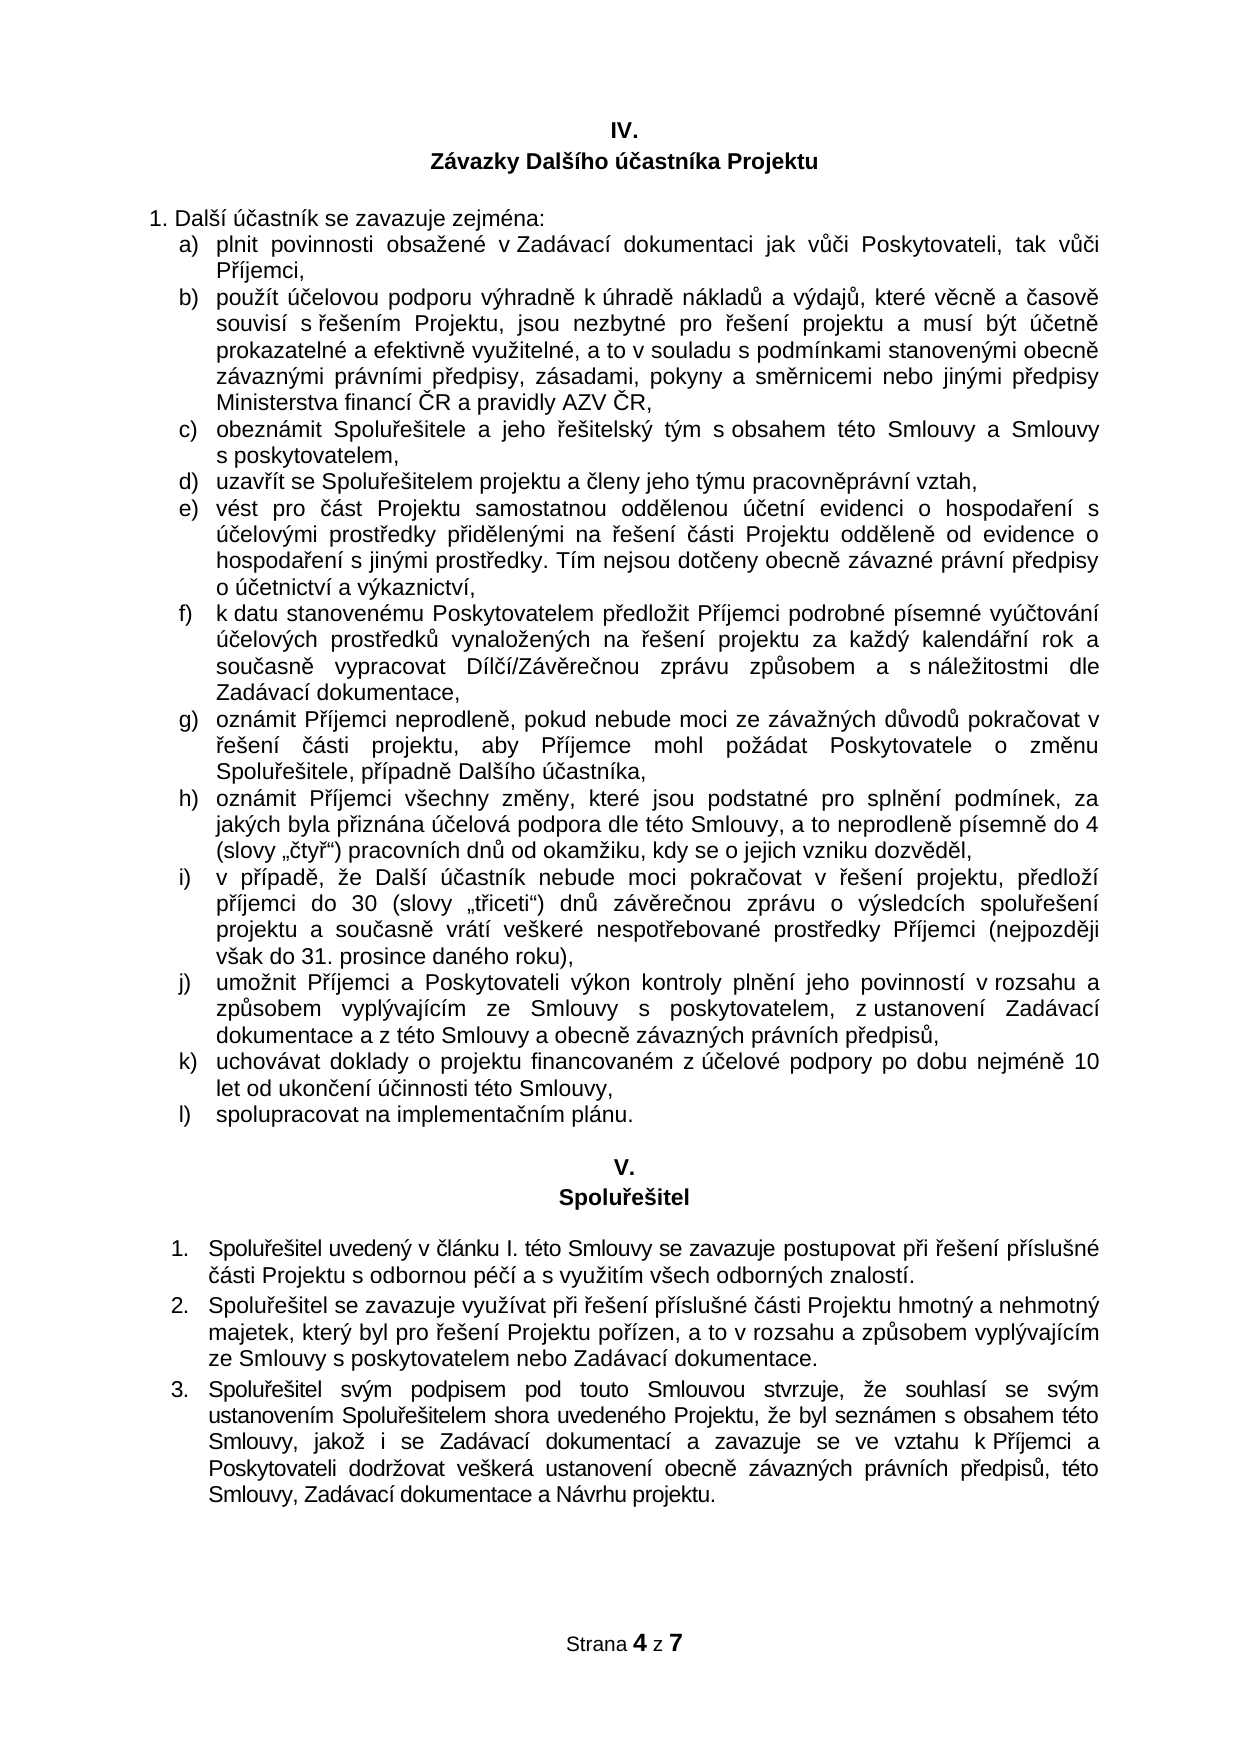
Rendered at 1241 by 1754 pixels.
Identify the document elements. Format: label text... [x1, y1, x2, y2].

list použít účelovou podporu výhradně k úhradě nákladů a výdajů, které věcně a časově souvisí s řešením Projektu, jsou nezbytné pro řešení projektu a musí být účetně prokazatelné a efektivně využitelné, a to v souladu s podmínkami stanovenými obecně závaznými právními předpisy, zásadami, pokyny a směrnicemi nebo jinými předpisy Ministerstva financí ČR a pravidly AZV ČR, [178, 284, 1099, 416]
list vést pro část Projektu samostatnou oddělenou účetní evidenci o hospodaření s účelovými prostředky přidělenými na řešení části Projektu odděleně od evidence o hospodaření s jinými prostředky. Tím nejsou dotčeny obecně závazné právní předpisy o účetnictví a výkaznictví, [178, 495, 1099, 600]
list Spoluřešitel se zavazuje využívat při řešení příslušné části Projektu hmotný a nehmotný majetek, který byl pro řešení Projektu pořízen, a to v rozsahu a způsobem vyplývajícím ze Smlouvy s poskytovatelem nebo Zadávací dokumentace. [171, 1292, 1099, 1371]
list oznámit Příjemci všechny změny, které jsou podstatné pro splnění podmínek, za jakých byla přiznána účelová podpora dle této Smlouvy, a to neprodleně písemně do 4 (slovy „čtyř“) pracovních dnů od okamžiku, kdy se o jejich vzniku dozvěděl, [178, 784, 1099, 864]
list Spoluřešitel uvedený v článku I. této Smlouvy se zavazuje postupovat při řešení příslušné části Projektu s odbornou péčí a s využitím všech odborných znalostí. [171, 1235, 1099, 1288]
list oznámit Příjemci neprodleně, pokud nebude moci ze závažných důvodů pokračovat v řešení části projektu, aby Příjemce mohl požádat Poskytovatele o změnu Spoluřešitele, případně Dalšího účastníka, [178, 706, 1099, 784]
text IV. [149, 117, 1099, 144]
list k datu stanovenému Poskytovatelem předložit Příjemci podrobné písemné vyúčtování účelových prostředků vynaložených na řešení projektu za každý kalendářní rok a současně vypracovat Dílčí/Závěrečnou zprávu způsobem a s náležitostmi dle Zadávací dokumentace, [178, 600, 1099, 706]
list Spoluřešitel svým podpisem pod touto Smlouvou stvrzuje, že souhlasí se svým ustanovením Spoluřešitelem shora uvedeného Projektu, že byl seznámen s obsahem této Smlouvy, jakož i se Zadávací dokumentací a zavazuje se ve vztahu k Příjemci a Poskytovateli dodržovat veškerá ustanovení obecně závazných právních předpisů, této Smlouvy, Zadávací dokumentace a Návrhu projektu. [171, 1376, 1099, 1507]
list uchovávat doklady o projektu financovaném z účelové podpory po dobu nejméně 10 let od ukončení účinnosti této Smlouvy, [178, 1048, 1099, 1101]
text Spoluřešitel [149, 1184, 1099, 1210]
list spolupracovat na implementačním plánu. [178, 1101, 1099, 1127]
list umožnit Příjemci a Poskytovateli výkon kontroly plnění jeho povinností v rozsahu a způsobem vyplývajícím ze Smlouvy s poskytovatelem, z ustanovení Zadávací dokumentace a z této Smlouvy a obecně závazných právních předpisů, [178, 969, 1099, 1048]
list plnit povinnosti obsažené v Zadávací dokumentaci jak vůči Poskytovateli, tak vůči Příjemci, [178, 231, 1099, 284]
text V. [149, 1153, 1099, 1180]
list uzavřít se Spoluřešitelem projektu a členy jeho týmu pracovněprávní vztah, [178, 468, 1099, 495]
text 1. Další účastník se zavazuje zejména: [149, 205, 1099, 231]
list obeznámit Spoluřešitele a jeho řešitelský tým s obsahem této Smlouvy a Smlouvy s poskytovatelem, [178, 416, 1099, 468]
list v případě, že Další účastník nebude moci pokračovat v řešení projektu, předloží příjemci do 30 (slovy „třiceti“) dnů závěrečnou zprávu o výsledcích spoluřešení projektu a současně vrátí veškeré nespotřebované prostředky Příjemci (nejpozději však do 31. prosince daného roku), [178, 864, 1099, 969]
text Závazky Dalšího účastníka Projektu [149, 148, 1099, 174]
